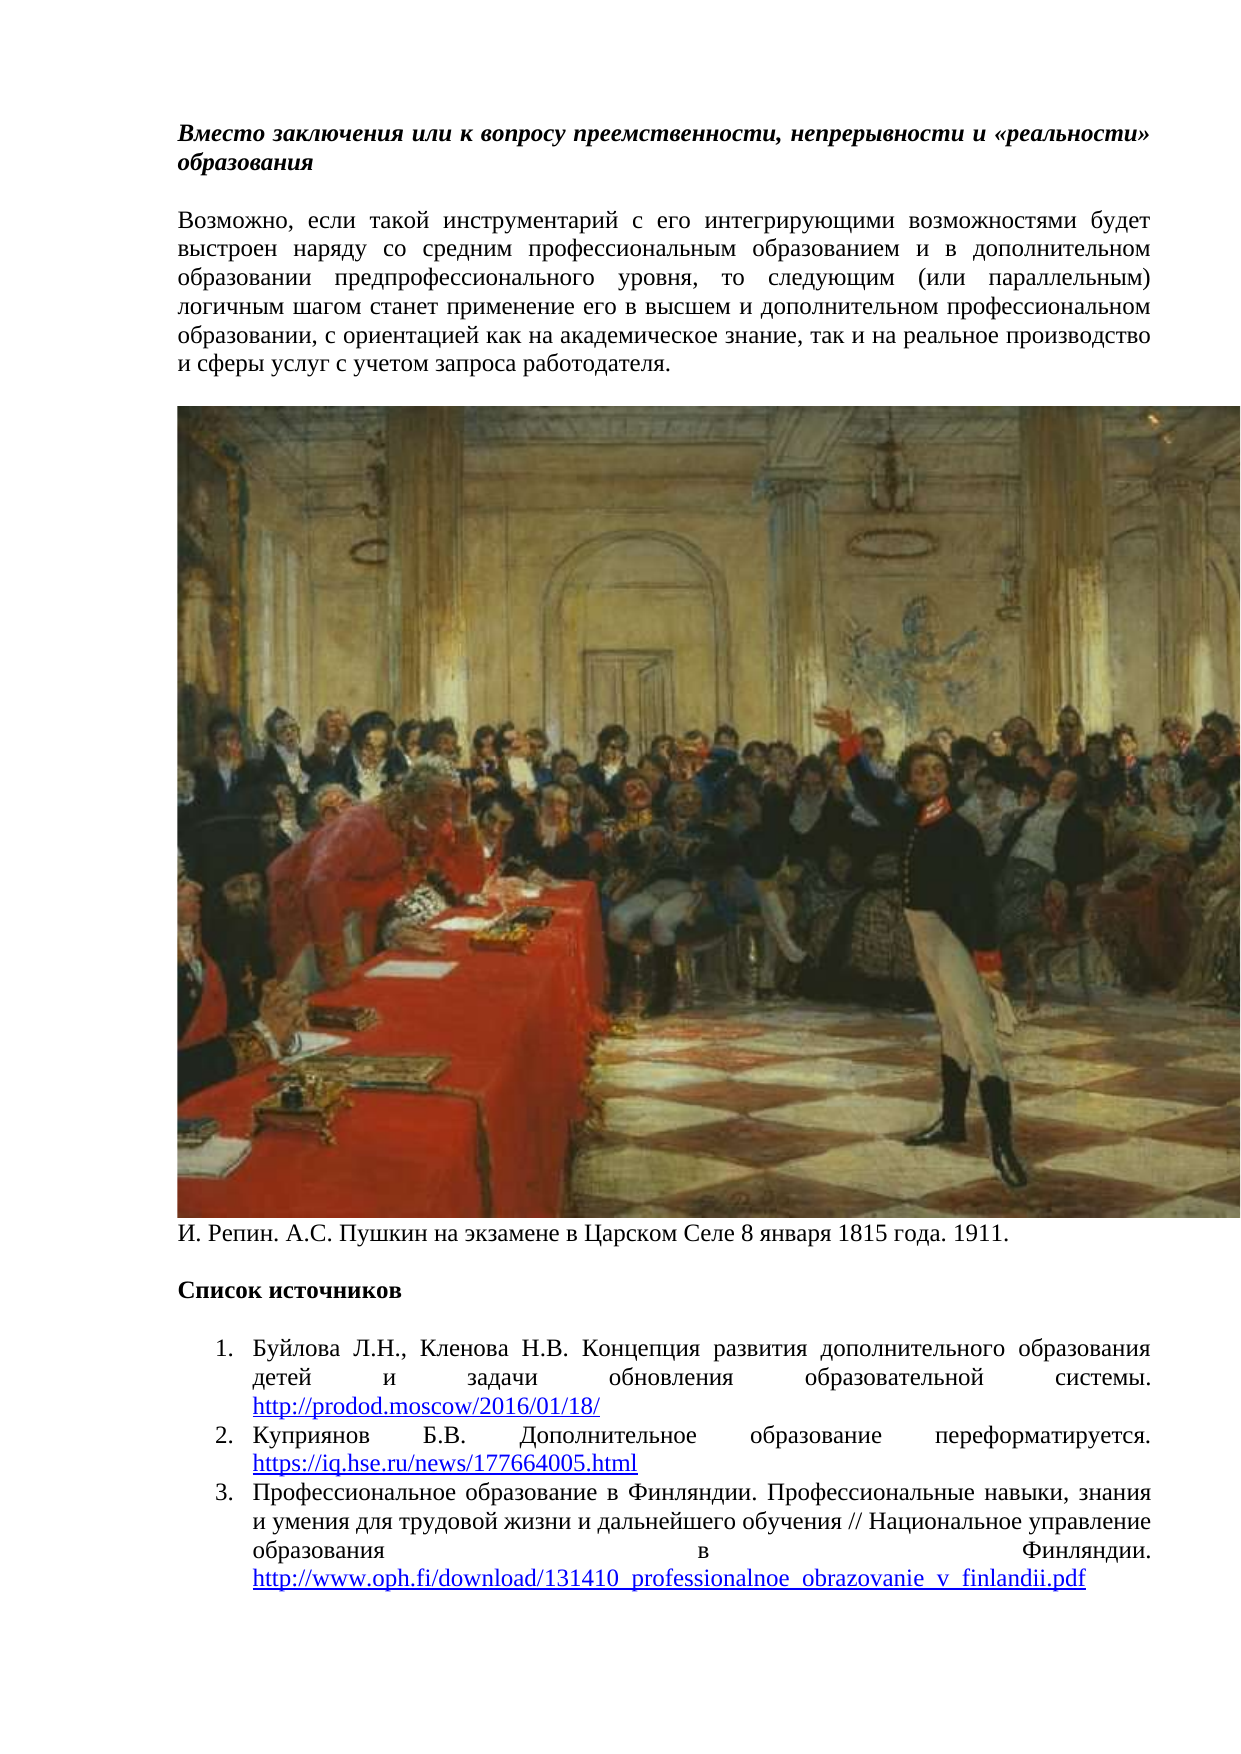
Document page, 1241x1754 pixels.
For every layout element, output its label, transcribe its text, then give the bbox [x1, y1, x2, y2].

text И. Репин. А.С. Пушкин на экзамене в Царском Селе 8 января 1815 года. 1911. [177, 1218, 1152, 1246]
list Буйлова Л.Н., Кленова Н.В. Концепция развития дополнительного образования детей и задачи обновления образовательной системы. http://prodod.moscow/2016/01/18/ [215, 1333, 1152, 1420]
list Профессиональное образование в Финляндии. Профессиональные навыки, знания и умения для трудовой жизни и дальнейшего обучения // Национальное управление образования в Финляндии. http://www.oph.fi/download/131410_professionalnoe_obrazovanie_v_finlandii.pdf [215, 1477, 1152, 1592]
text Список источников [177, 1276, 1152, 1304]
text Вместо заключения или к вопросу преемственности, непрерывности и «реальности» образования [177, 118, 1152, 176]
text Возможно, если такой инструментарий с его интегрирующими возможностями будет выстроен наряду со средним профессиональным образованием и в дополнительном образовании предпрофессионального уровня, то следующим (или параллельным) логичным шагом станет применение его в высшем и дополнительном профессиональном образовании, с ориентацией как на академическое знание, так и на реальное производство и сферы услуг с учетом запроса работодателя. [177, 205, 1152, 377]
picture [177, 406, 1241, 1218]
list Куприянов Б.В. Дополнительное образование переформатируется. https://iq.hse.ru/news/177664005.html [215, 1420, 1152, 1477]
